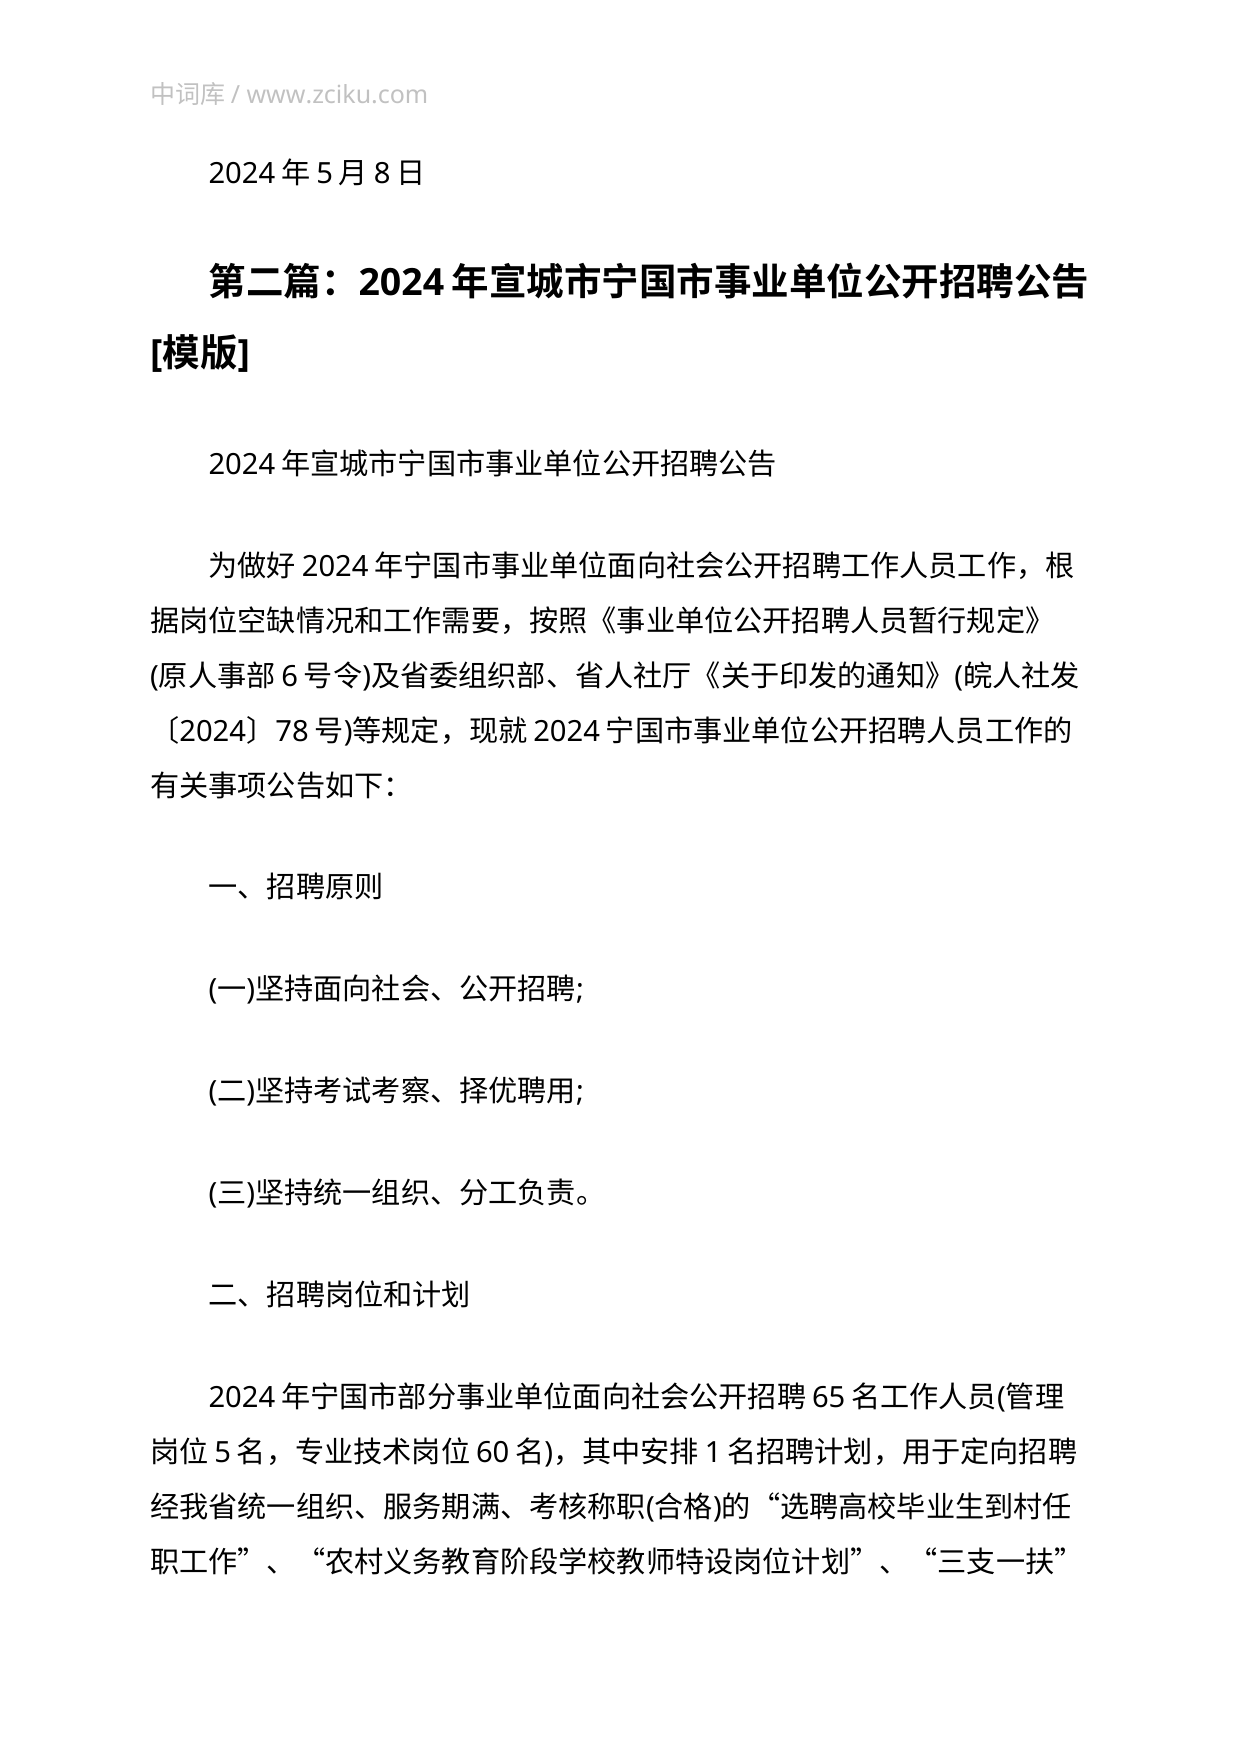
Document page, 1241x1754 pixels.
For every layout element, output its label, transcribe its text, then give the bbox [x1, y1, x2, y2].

text 为做好2024年宁国市事业单位面向社会公开招聘工作人员工作，根据岗位空缺情况和工作需要，按照《事业单位公开招聘人员暂行规定》(原人事部6号令)及省委组织部、省人社厅《关于印发的通知》(皖人社发〔2024〕78号)等规定，现就2024宁国市事业单位公开招聘人员工作的有关事项公告如下： [150, 542, 1090, 804]
text 2024年宣城市宁国市事业单位公开招聘公告 [150, 440, 1090, 483]
text (一)坚持面向社会、公开招聘; [150, 966, 1090, 1008]
text 2024年5月8日 [150, 150, 1090, 192]
text 第二篇：2024年宣城市宁国市事业单位公开招聘公告[模版] [150, 252, 1090, 377]
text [150, 1373, 1090, 1581]
text 一、招聘原则 [150, 864, 1090, 906]
text 二、招聘岗位和计划 [150, 1272, 1090, 1314]
text (三)坚持统一组织、分工负责。 [150, 1170, 1090, 1212]
text (二)坚持考试考察、择优聘用; [150, 1068, 1090, 1110]
